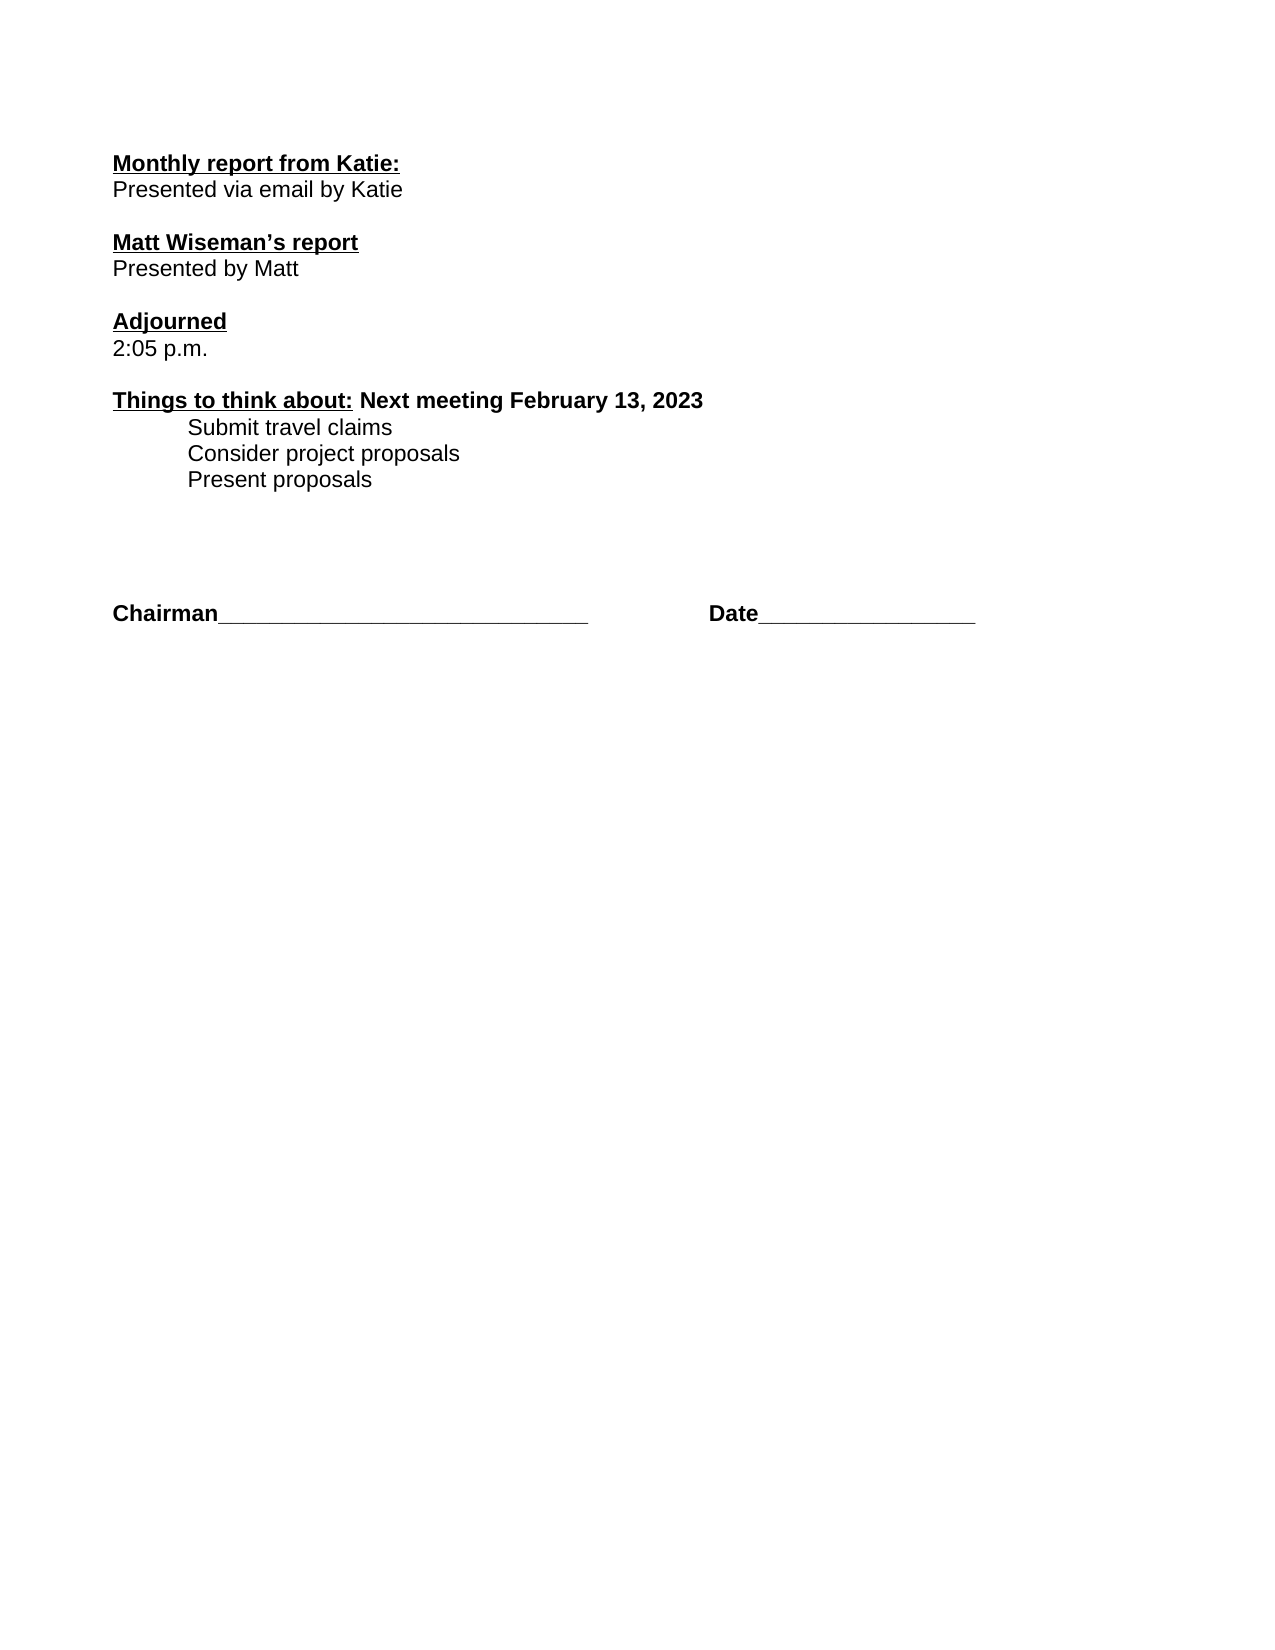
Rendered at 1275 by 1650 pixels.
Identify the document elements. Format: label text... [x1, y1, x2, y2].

text Consider project proposals [112, 440, 1162, 466]
text Present proposals [112, 466, 1162, 574]
subtitle Chairman_____________________________ Date_________________ [112, 600, 1162, 627]
text Submit travel claims [112, 413, 1162, 440]
text Matt Wiseman’s report [112, 229, 1162, 255]
text Monthly report from Katie: Presented via email by Katie [112, 150, 1162, 203]
text Presented by Matt [112, 255, 1162, 282]
text Adjourned 2:05 p.m. [112, 308, 1162, 361]
text Things to think about: Next meeting February 13, 2023 [112, 387, 1162, 413]
